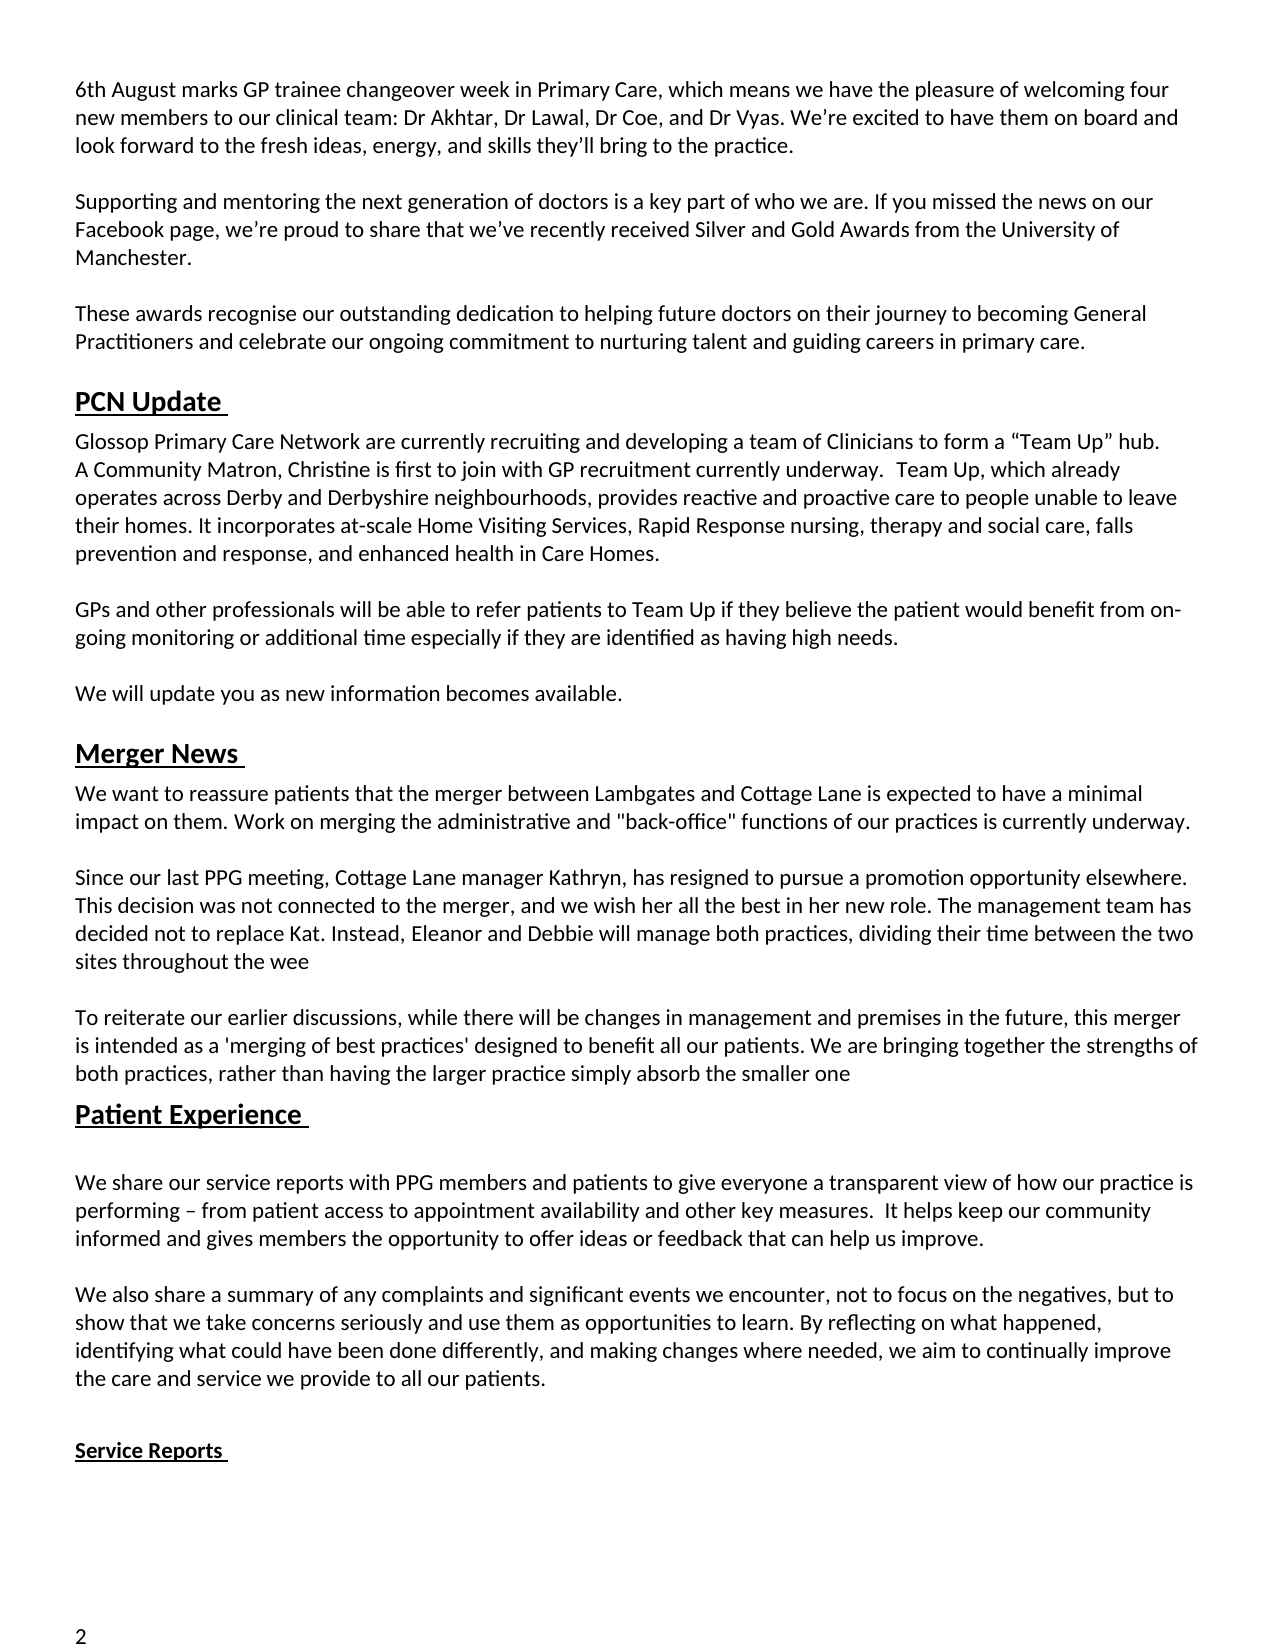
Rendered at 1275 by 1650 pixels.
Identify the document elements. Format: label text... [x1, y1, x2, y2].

text These awards recognise our outstanding dedication to helping future doctors on their journey to becoming General Practitioners and celebrate our ongoing commitment to nurturing talent and guiding careers in primary care. [75, 299, 1200, 355]
text We want to reassure patients that the merger between Lambgates and Cottage Lane is expected to have a minimal impact on them. Work on merging the administrative and "back-office" functions of our practices is currently underway. [75, 779, 1200, 835]
text Merger News [75, 735, 1200, 771]
text We also share a summary of any complaints and significant events we encounter, not to focus on the negatives, but to show that we take concerns seriously and use them as opportunities to learn. By reflecting on what happened, identifying what could have been done differently, and making changes where needed, we aim to continually improve the care and service we provide to all our patients. [75, 1280, 1200, 1392]
text PCN Update [75, 383, 1200, 419]
text Service Reports [75, 1436, 1200, 1464]
text Since our last PPG meeting, Cottage Lane manager Kathryn, has resigned to pursue a promotion opportunity elsewhere. This decision was not connected to the merger, and we wish her all the best in her new role. The management team has decided not to replace Kat. Instead, Eleanor and Debbie will manage both practices, dividing their time between the two sites throughout the wee [75, 863, 1200, 976]
text GPs and other professionals will be able to refer patients to Team Up if they believe the patient would benefit from on-going monitoring or additional time especially if they are identified as having high needs. [75, 595, 1200, 651]
text 6th August marks GP trainee changeover week in Primary Care, which means we have the pleasure of welcoming four new members to our clinical team: Dr Akhtar, Dr Lawal, Dr Coe, and Dr Vyas. We’re excited to have them on board and look forward to the fresh ideas, energy, and skills they’ll bring to the practice. [75, 75, 1200, 159]
text Supporting and mentoring the next generation of doctors is a key part of who we are. If you missed the news on our Facebook page, we’re proud to share that we’ve recently received Silver and Gold Awards from the University of Manchester. [75, 187, 1200, 271]
text Patient Experience [75, 1096, 1200, 1132]
text Glossop Primary Care Network are currently recruiting and developing a team of Clinicians to form a “Team Up” hub. [75, 427, 1200, 455]
text We share our service reports with PPG members and patients to give everyone a transparent view of how our practice is performing – from patient access to appointment availability and other key measures. It helps keep our community informed and gives members the opportunity to offer ideas or feedback that can help us improve. [75, 1168, 1200, 1252]
text To reiterate our earlier discussions, while there will be changes in management and premises in the future, this merger is intended as a 'merging of best practices' designed to benefit all our patients. We are bringing together the strengths of both practices, rather than having the larger practice simply absorb the smaller one [75, 1003, 1200, 1088]
text We will update you as new information becomes available. [75, 679, 1200, 707]
text A Community Matron, Christine is first to join with GP recruitment currently underway. Team Up, which already operates across Derby and Derbyshire neighbourhoods, provides reactive and proactive care to people unable to leave their homes. It incorporates at-scale Home Visiting Services, Rapid Response nursing, therapy and social care, falls prevention and response, and enhanced health in Care Homes. [75, 455, 1200, 567]
